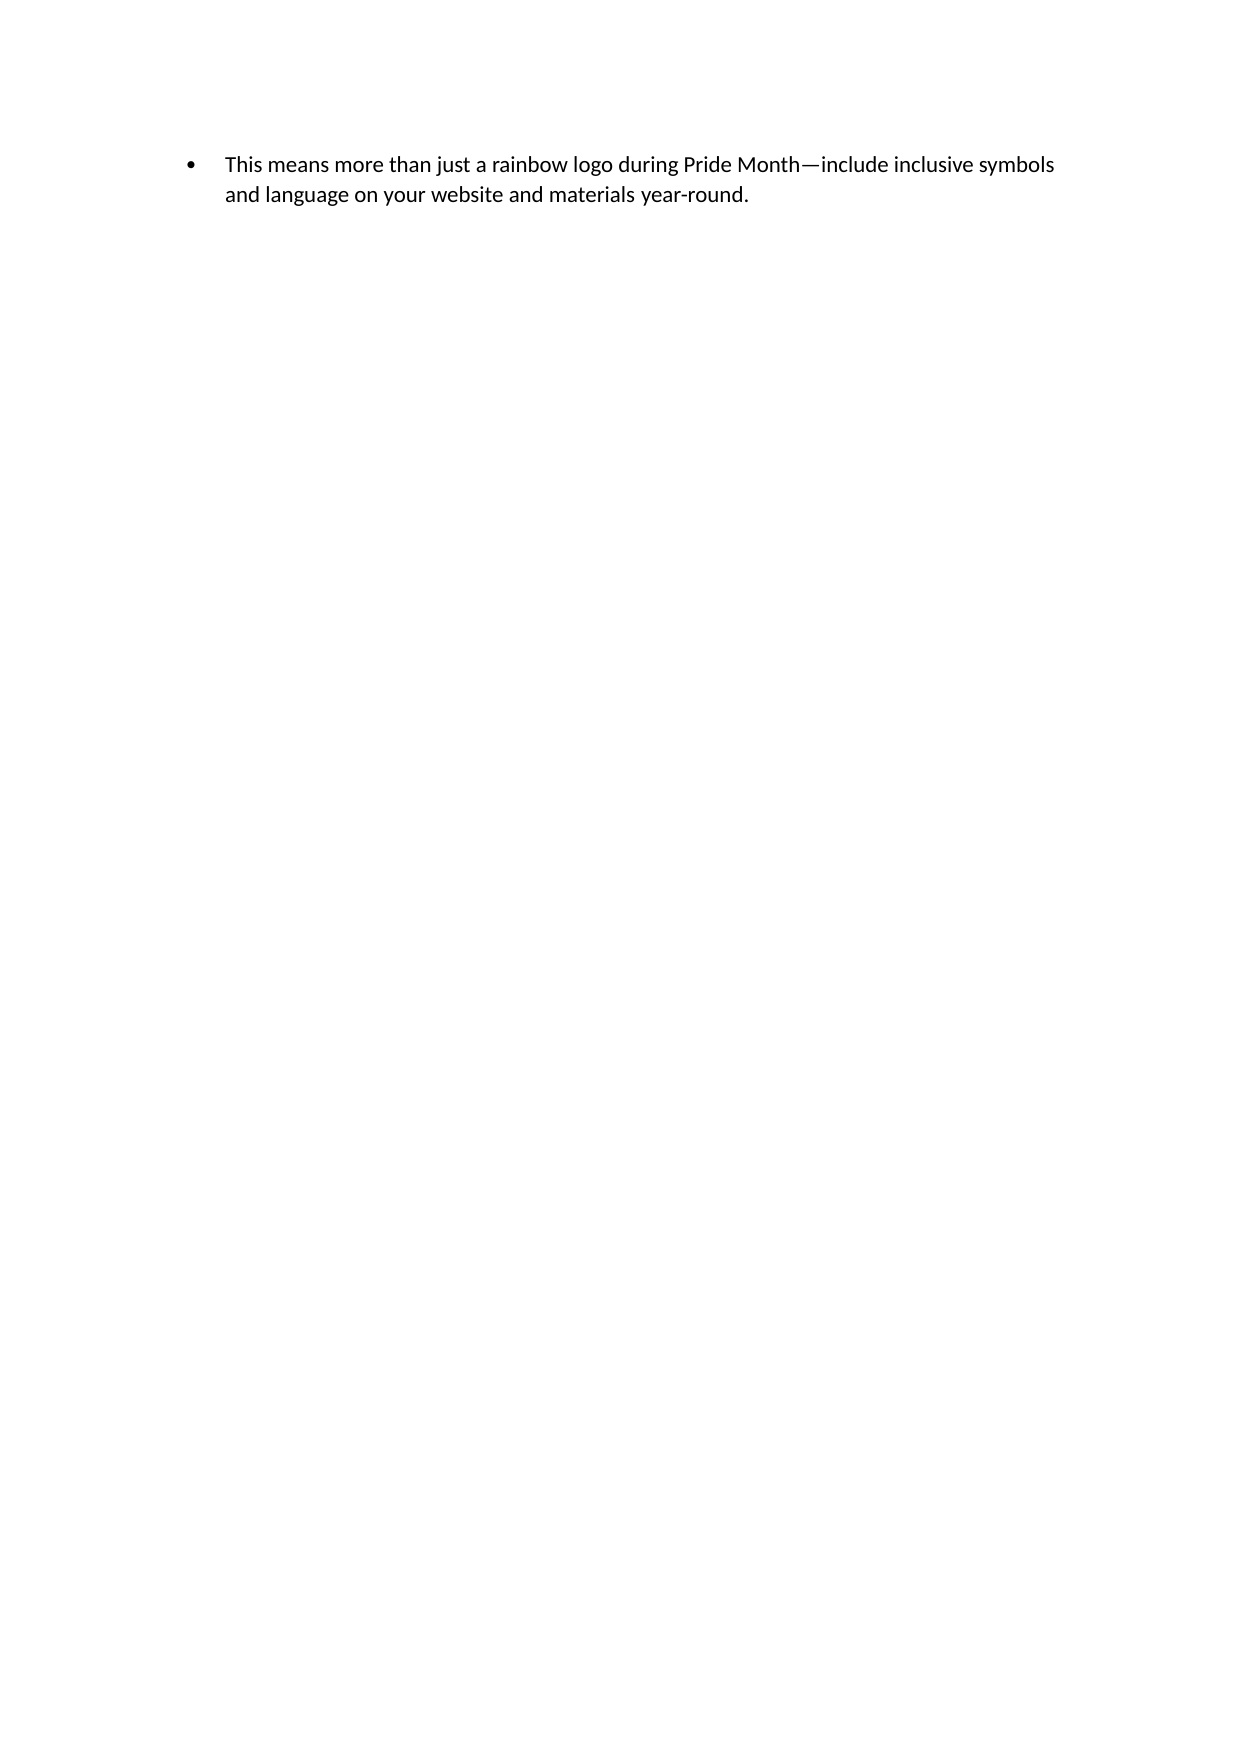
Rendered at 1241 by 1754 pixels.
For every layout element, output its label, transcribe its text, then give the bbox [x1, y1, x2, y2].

list This means more than just a rainbow logo during Pride Month—include inclusive symbols and language on your website and materials year-round. [187, 150, 1090, 208]
